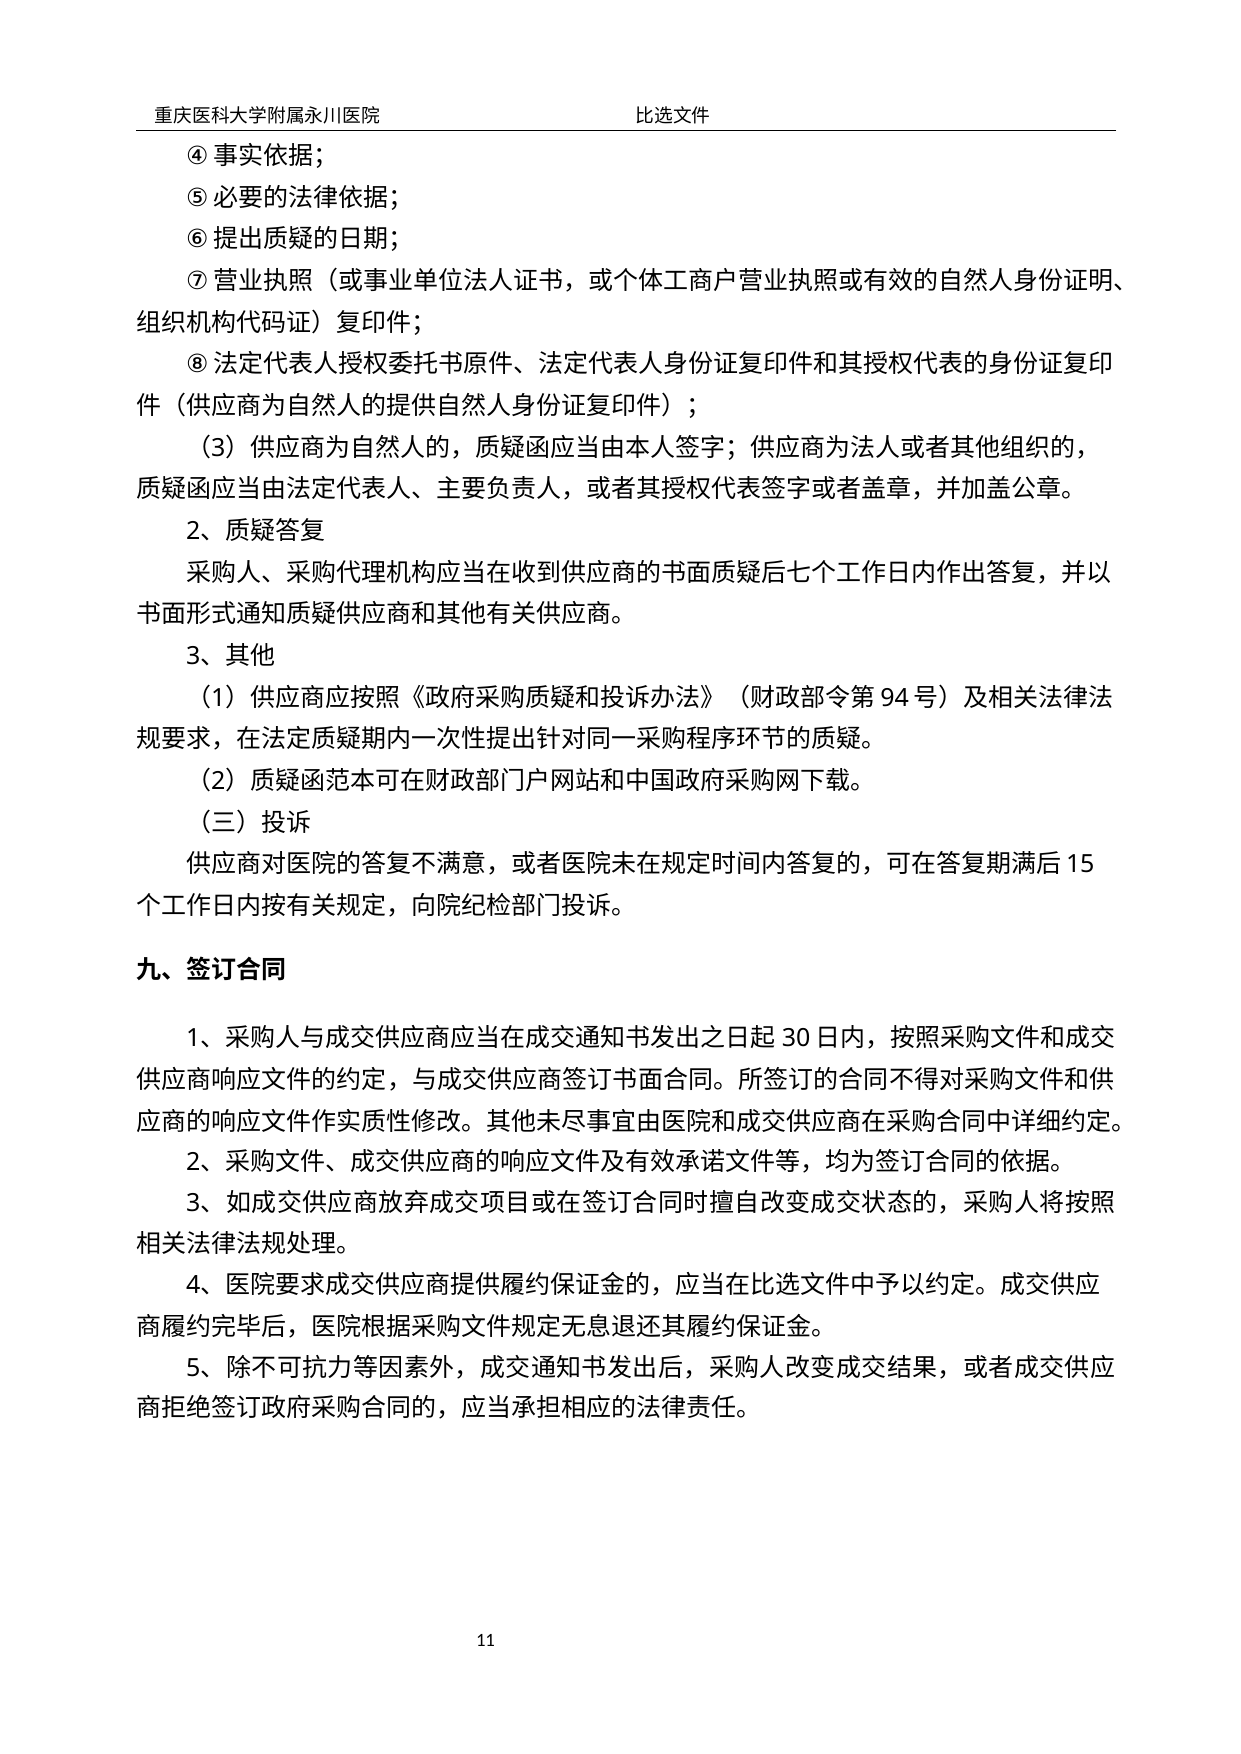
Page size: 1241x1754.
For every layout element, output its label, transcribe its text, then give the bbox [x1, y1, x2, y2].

text ⑤必要的法律依据； [136, 173, 1116, 214]
text 采购人、采购代理机构应当在收到供应商的书面质疑后七个工作日内作出答复，并以书面形式通知质疑供应商和其他有关供应商。 [136, 548, 1116, 631]
text （3）供应商为自然人的，质疑函应当由本人签字；供应商为法人或者其他组织的，质疑函应当由法定代表人、主要负责人，或者其授权代表签字或者盖章，并加盖公章。 [136, 423, 1116, 506]
text ⑧法定代表人授权委托书原件、法定代表人身份证复印件和其授权代表的身份证复印件（供应商为自然人的提供自然人身份证复印件）； [136, 339, 1116, 423]
text 5、除不可抗力等因素外，成交通知书发出后，采购人改变成交结果，或者成交供应商拒绝签订政府采购合同的，应当承担相应的法律责任。 [136, 1343, 1116, 1425]
text （2）质疑函范本可在财政部门户网站和中国政府采购网下载。 [136, 756, 1116, 798]
subtitle 九、签订合同 [136, 950, 1116, 986]
text ⑥提出质疑的日期； [136, 214, 1116, 256]
text ⑦营业执照（或事业单位法人证书，或个体工商户营业执照或有效的自然人身份证明、组织机构代码证）复印件； [136, 256, 1116, 339]
text 1、采购人与成交供应商应当在成交通知书发出之日起30日内，按照采购文件和成交供应商响应文件的约定，与成交供应商签订书面合同。所签订的合同不得对采购文件和供应商的响应文件作实质性修改。其他未尽事宜由医院和成交供应商在采购合同中详细约定。 [136, 1013, 1116, 1138]
text ④事实依据； [136, 131, 1116, 173]
text （1）供应商应按照《政府采购质疑和投诉办法》（财政部令第94号）及相关法律法规要求，在法定质疑期内一次性提出针对同一采购程序环节的质疑。 [136, 673, 1116, 756]
text （三）投诉 [136, 798, 1116, 839]
text 3、其他 [136, 631, 1116, 673]
text 3、如成交供应商放弃成交项目或在签订合同时擅自改变成交状态的，采购人将按照相关法律法规处理。 [136, 1179, 1116, 1260]
text 4、医院要求成交供应商提供履约保证金的，应当在比选文件中予以约定。成交供应商履约完毕后，医院根据采购文件规定无息退还其履约保证金。 [136, 1260, 1116, 1343]
text 2、质疑答复 [136, 506, 1116, 548]
text 2、采购文件、成交供应商的响应文件及有效承诺文件等，均为签订合同的依据。 [136, 1138, 1116, 1179]
text 供应商对医院的答复不满意，或者医院未在规定时间内答复的，可在答复期满后15个工作日内按有关规定，向院纪检部门投诉。 [136, 839, 1116, 923]
